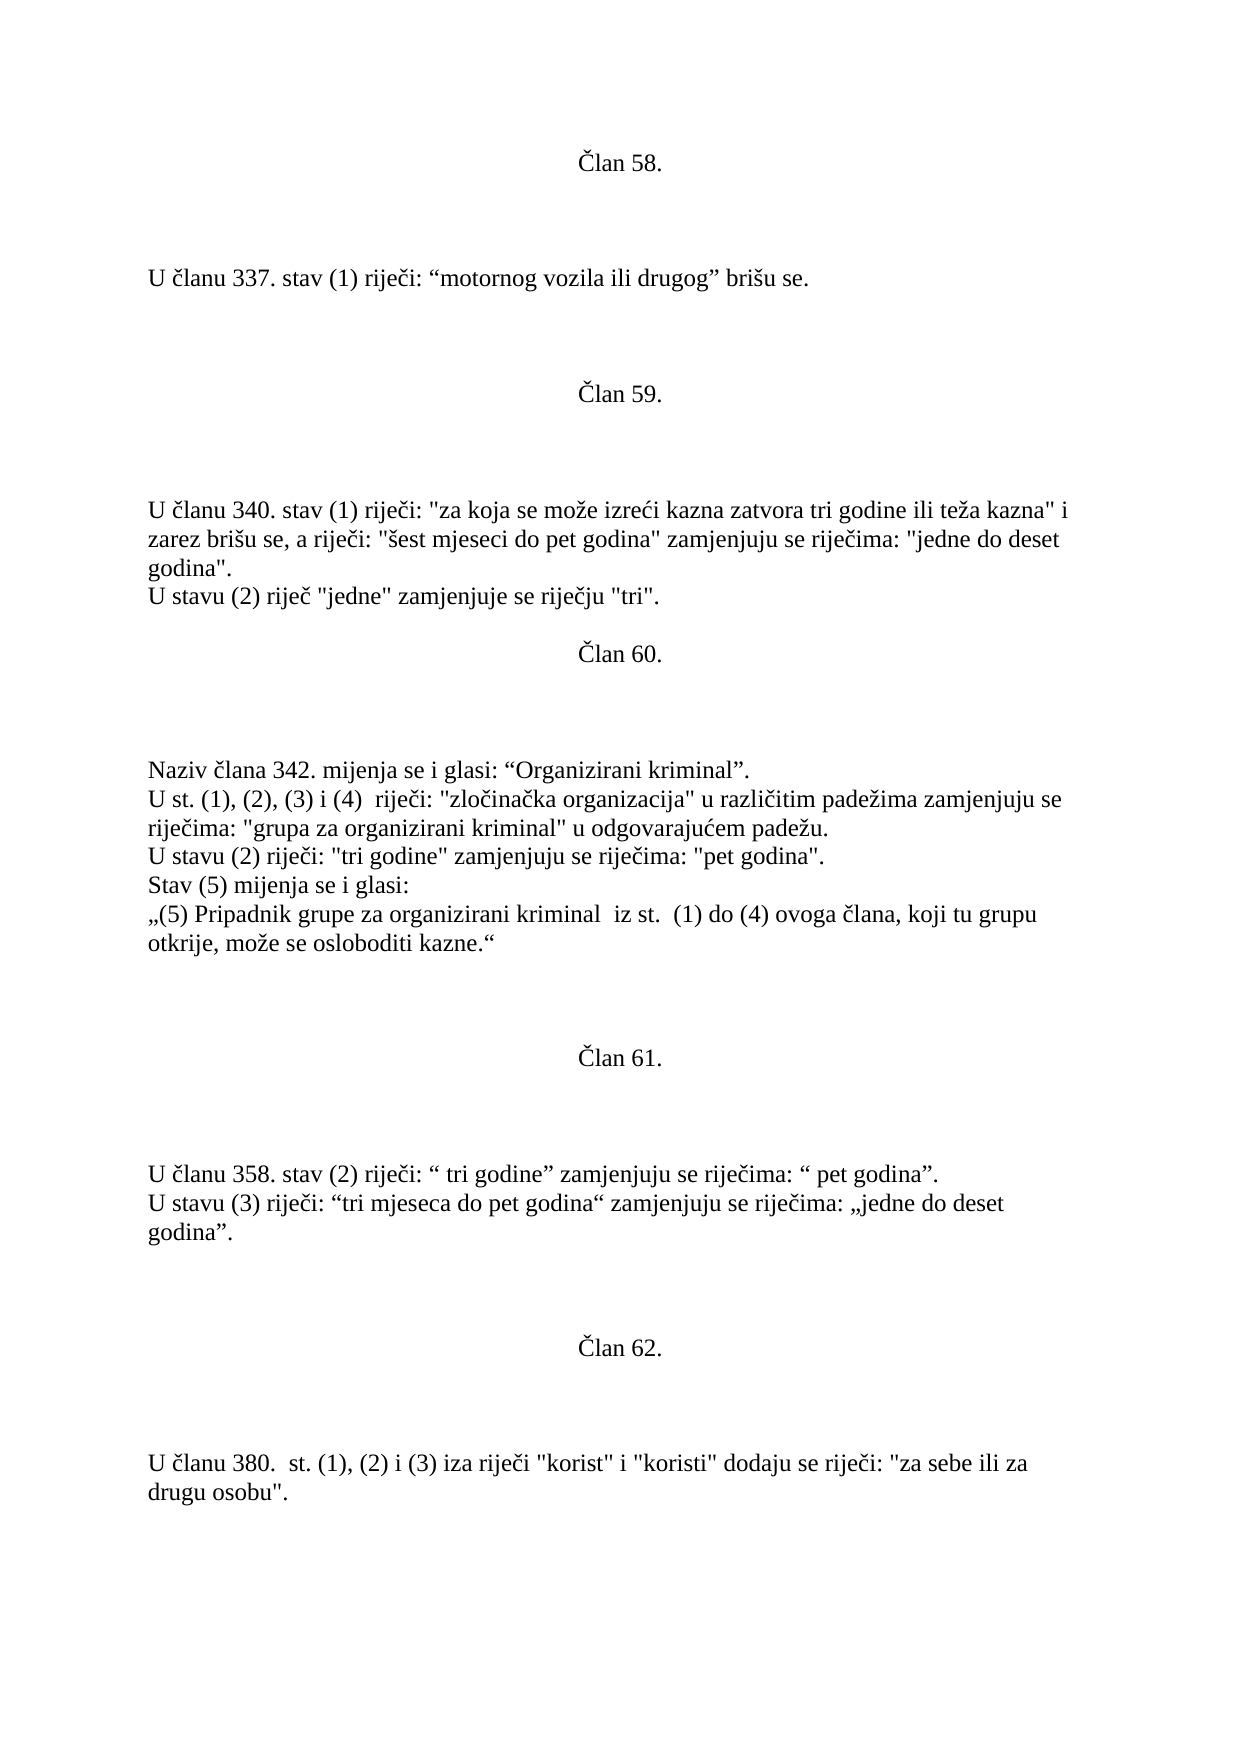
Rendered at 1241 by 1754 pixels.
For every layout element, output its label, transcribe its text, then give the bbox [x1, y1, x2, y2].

text U članu 340. stav (1) riječi: "za koja se može izreći kazna zatvora tri godine ili teža kazna" i zarez brišu se, a riječi: "šest mjeseci do pet godina" zamjenjuju se riječima: "jedne do deset godina". U stavu (2) riječ "jedne" zamjenjuje se riječju "tri". [148, 495, 1093, 610]
text Naziv člana 342. mijenja se i glasi: “Organizirani kriminal”. U st. (1), (2), (3) i (4) riječi: "zločinačka organizacija" u različitim padežima zamjenjuju se riječima: "grupa za organizirani kriminal" u odgovarajućem padežu. U stavu (2) riječi: "tri godine" zamjenjuju se riječima: "pet godina". Stav (5) mijenja se i glasi: „(5) Pripadnik grupe za organizirani kriminal iz st. (1) do (4) ovoga člana, koji tu grupu otkrije, može se osloboditi kazne.“ [148, 755, 1093, 956]
text Član 59. [148, 379, 1093, 408]
text U članu 380. st. (1), (2) i (3) iza riječi "korist" i "koristi" dodaju se riječi: "za sebe ili za drugu osobu". [148, 1448, 1093, 1506]
text Član 58. [148, 148, 1093, 176]
text U članu 358. stav (2) riječi: “ tri godine” zamjenjuju se riječima: “ pet godina”. U stavu (3) riječi: “tri mjeseca do pet godina“ zamjenjuju se riječima: „jedne do deset godina”. [148, 1159, 1093, 1246]
text Član 62. [148, 1333, 1093, 1361]
text Član 61. [148, 1043, 1093, 1072]
text Član 60. [148, 639, 1093, 668]
text U članu 337. stav (1) riječi: “motornog vozila ili drugog” brišu se. [148, 263, 1093, 292]
